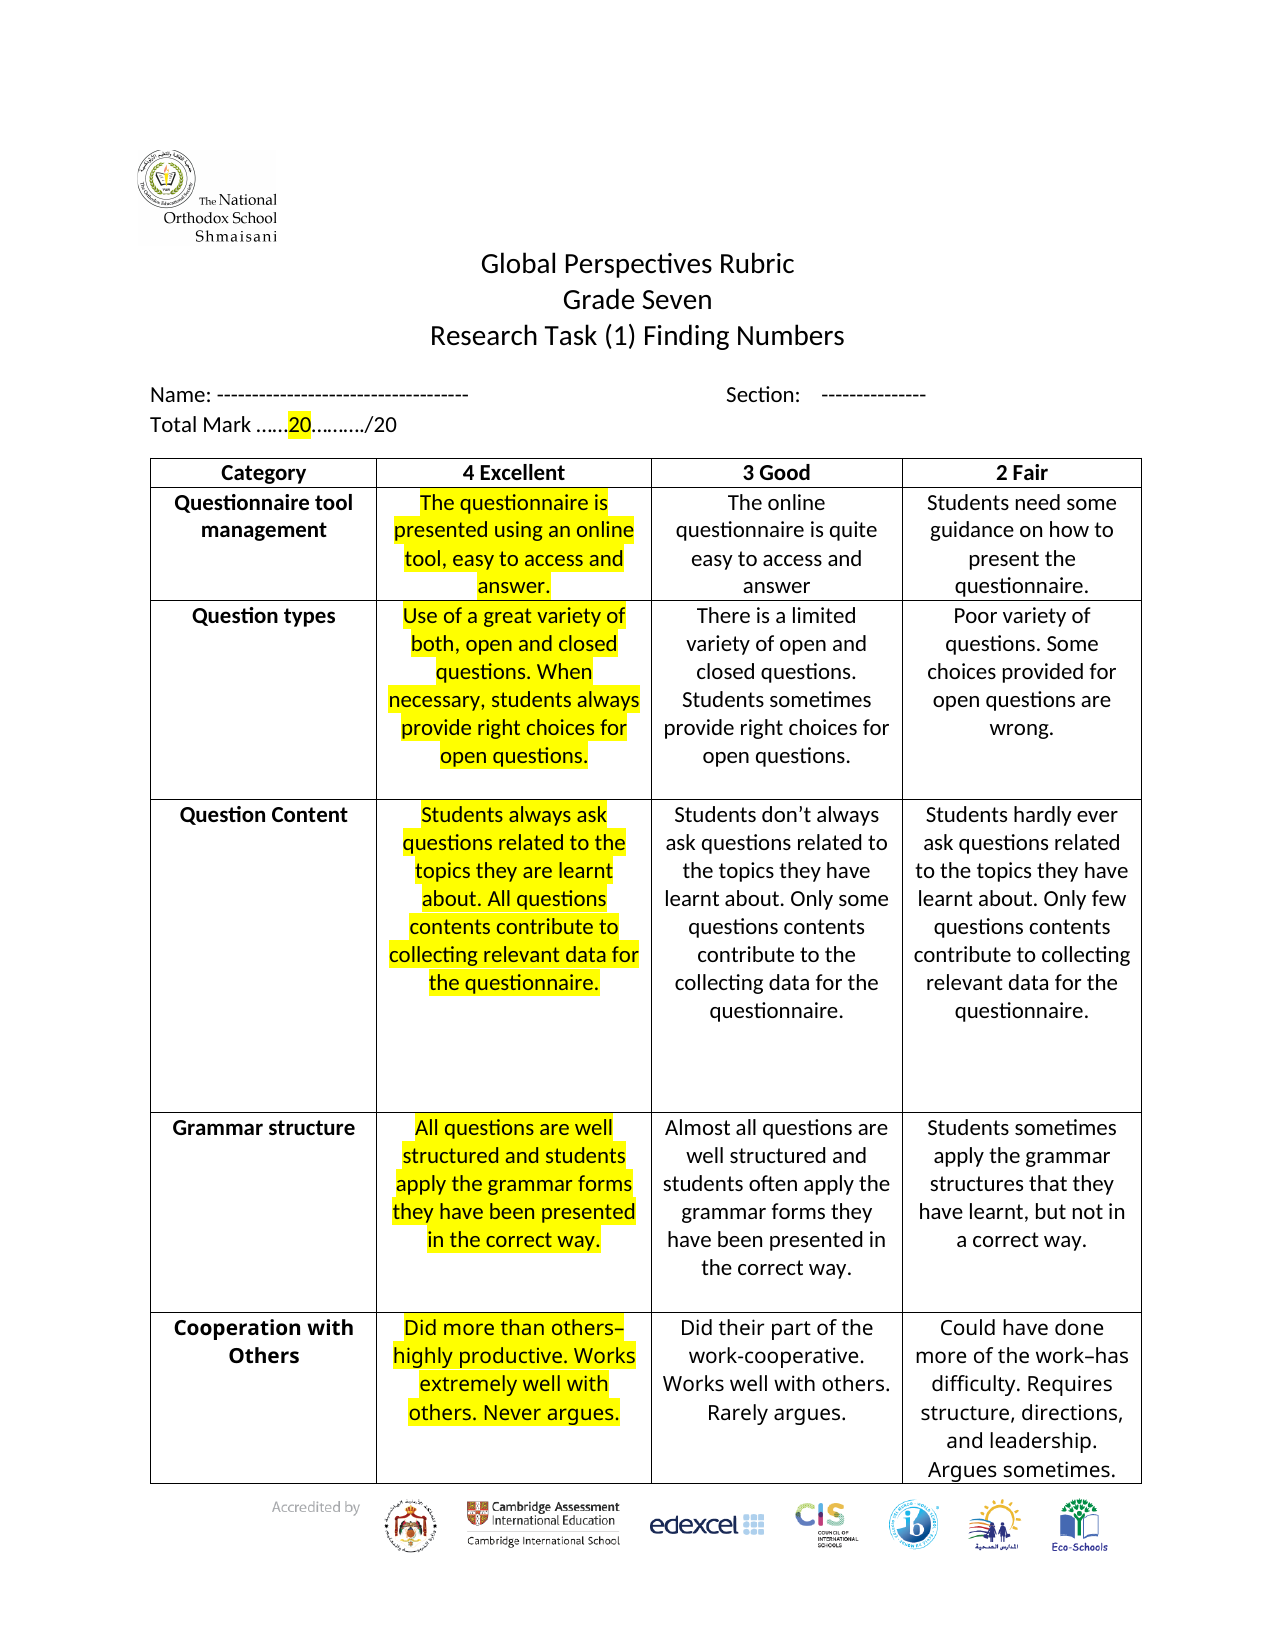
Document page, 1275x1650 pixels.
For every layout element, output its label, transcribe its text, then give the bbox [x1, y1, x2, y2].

table_cell Students always ask questions related to the topics they are learnt about. All questions contents contribute to collecting relevant data for the questionnaire. [377, 800, 651, 1112]
table_header 3 Good [652, 459, 902, 487]
table_cell Students sometimes apply the grammar structures that they have learnt, but not in a correct way. [903, 1113, 1141, 1312]
table_cell Question Content [151, 800, 376, 1112]
table_cell Use of a great variety of both, open and closed questions. When necessary, students always provide right choices for open questions. [377, 601, 651, 799]
table_cell Poor variety of questions. Some choices provided for open questions are wrong. [903, 601, 1141, 799]
table_cell Could have done more of the work–has difficulty. Requires structure, directions, and leadership. Argues sometimes. [903, 1313, 1141, 1483]
text Name: ------------------------------------ Section: --------------- Total Mark ……20………./20 [150, 380, 1125, 439]
table_cell The online questionnaire is quite easy to access and answer [652, 488, 902, 600]
table_cell There is a limited variety of open and closed questions. Students sometimes provide right choices for open questions. [652, 601, 902, 799]
table_header 2 Fair [903, 459, 1141, 487]
picture [137, 150, 277, 246]
table_cell Did their part of the work-cooperative. Works well with others. Rarely argues. [652, 1313, 902, 1483]
table_cell Did more than others–highly productive. Works extremely well with others. Never argues. [377, 1313, 651, 1483]
table_cell All questions are well structured and students apply the grammar forms they have been presented in the correct way. [377, 1113, 651, 1312]
table_cell Almost all questions are well structured and students often apply the grammar forms they have been presented in the correct way. [652, 1113, 902, 1312]
table_header 4 Excellent [377, 459, 651, 487]
table_cell Cooperation with Others [151, 1313, 376, 1483]
table_cell Students need some guidance on how to present the questionnaire. [903, 488, 1141, 600]
picture [271, 1496, 1125, 1556]
text Research Task (1) Finding Numbers [150, 317, 1125, 352]
table_header Category [151, 459, 376, 487]
table_cell Question types [151, 601, 376, 799]
table_cell Students hardly ever ask questions related to the topics they have learnt about. Only few questions contents contribute to collecting relevant data for the questionnaire. [903, 800, 1141, 1112]
text Grade Seven [150, 281, 1125, 317]
table_cell The questionnaire is presented using an online tool, easy to access and answer. [551, 488, 651, 600]
table_cell The questionnaire is presented using an online tool, easy to access and answer. [377, 488, 477, 600]
table_cell Grammar structure [151, 1113, 376, 1312]
text Global Perspectives Rubric [150, 150, 1125, 281]
table_cell Questionnaire tool management [151, 488, 376, 600]
table_cell Students don’t always ask questions related to the topics they have learnt about. Only some questions contents contribute to the collecting data for the questionnaire. [652, 800, 902, 1112]
